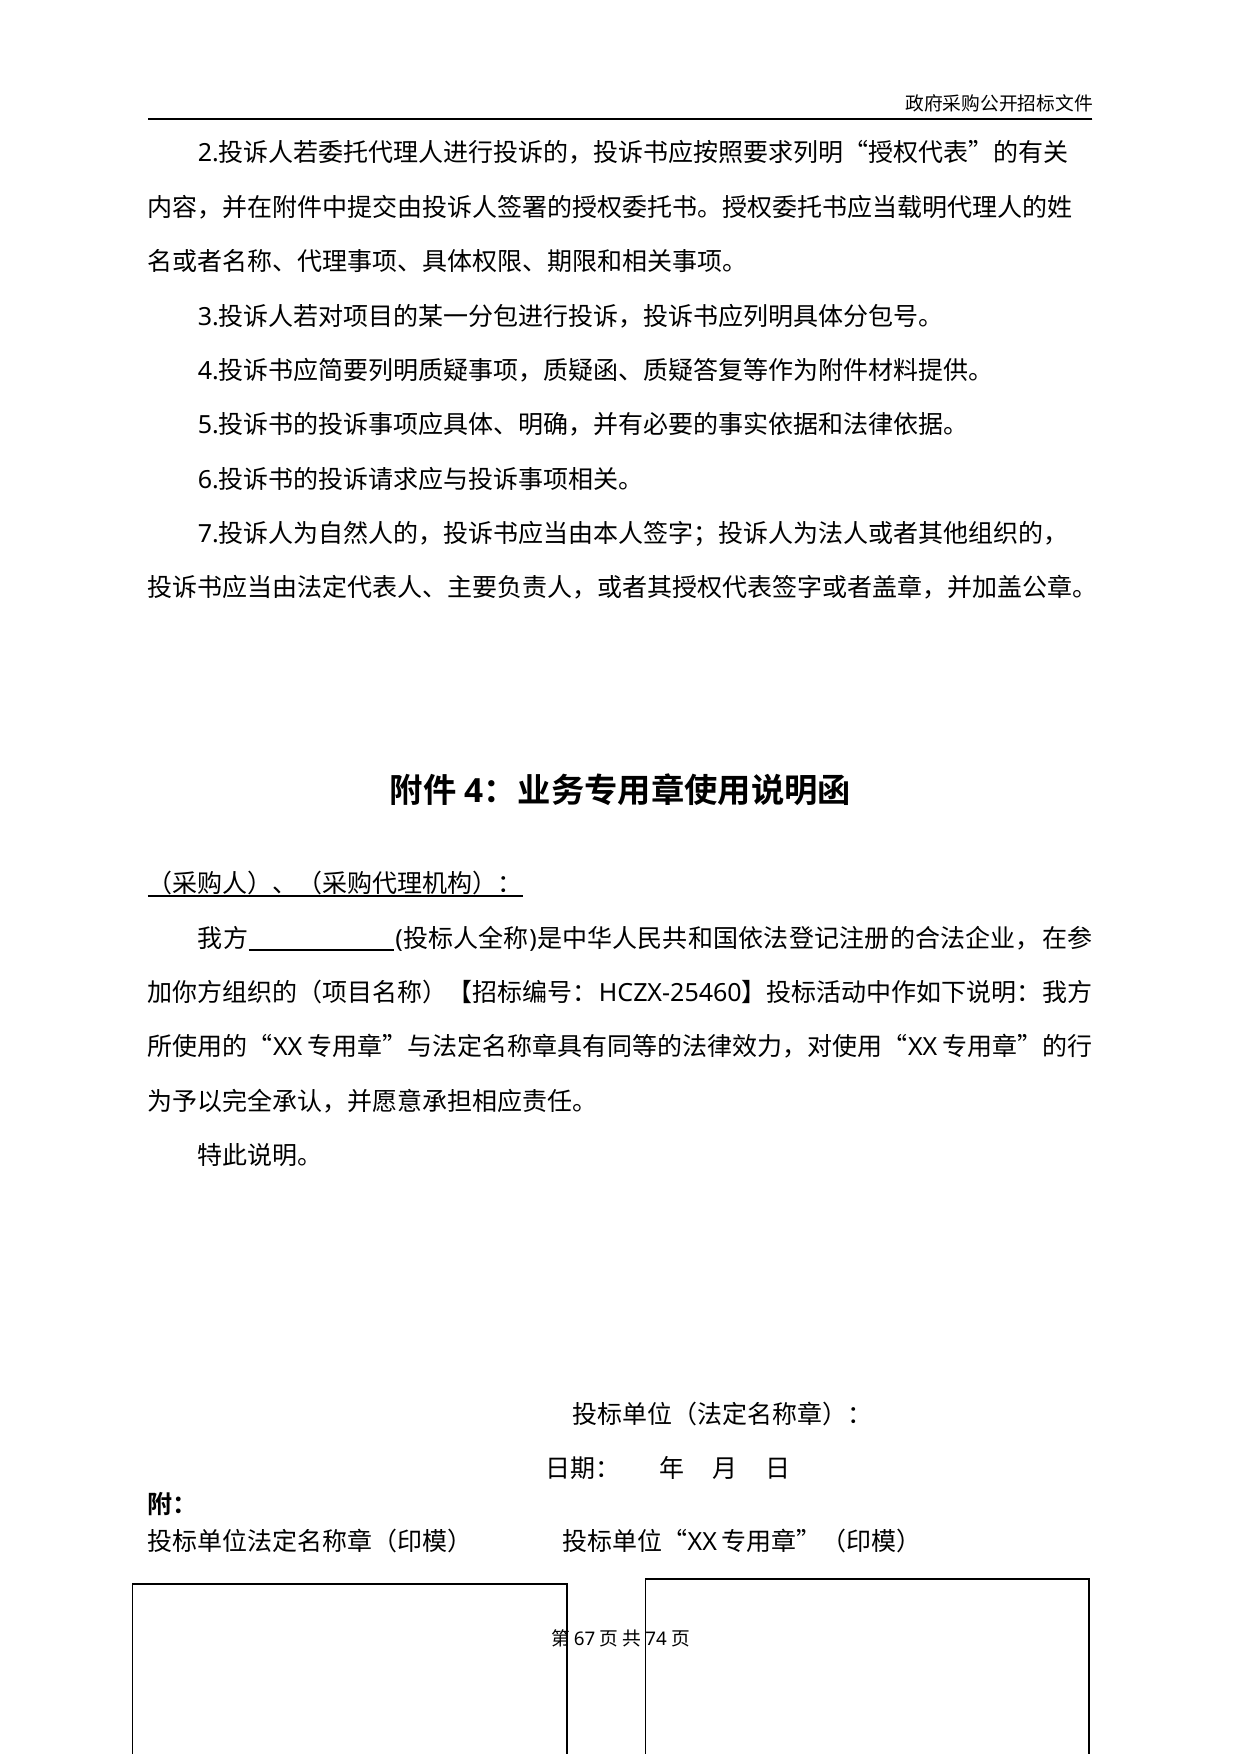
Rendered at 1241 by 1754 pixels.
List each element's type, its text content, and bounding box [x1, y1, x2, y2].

text 6.投诉书的投诉请求应与投诉事项相关。 [148, 459, 1092, 495]
text 日期： 年 月 日 [148, 1448, 942, 1485]
text 4.投诉书应简要列明质疑事项，质疑函、质疑答复等作为附件材料提供。 [148, 350, 1092, 387]
text 5.投诉书的投诉事项应具体、明确，并有必要的事实依据和法律依据。 [148, 405, 1092, 441]
text 投标单位法定名称章（印模） 投标单位“XX专用章”（印模） [148, 1521, 1092, 1557]
text 附： [148, 1485, 1092, 1521]
text 3.投诉人若对项目的某一分包进行投诉，投诉书应列明具体分包号。 [148, 296, 1092, 332]
text 2.投诉人若委托代理人进行投诉的，投诉书应按照要求列明“授权代表”的有关内容，并在附件中提交由投诉人签署的授权委托书。授权委托书应当载明代理人的姓名或者名称、代理事项、具体权限、期限和相关事项。 [148, 133, 1092, 278]
text 我方 (投标人全称)是中华人民共和国依法登记注册的合法企业，在参加你方组织的（项目名称）【招标编号：HCZX-25460】投标活动中作如下说明：我方所使用的“XX专用章”与法定名称章具有同等的法律效力，对使用“XX专用章”的行为予以完全承认，并愿意承担相应责任。 [148, 918, 1092, 1117]
text 附件4：业务专用章使用说明函 [148, 764, 1092, 813]
text 特此说明。 [148, 1136, 1092, 1172]
text 投标单位（法定名称章）： [148, 1394, 1042, 1430]
text 7.投诉人为自然人的，投诉书应当由本人签字；投诉人为法人或者其他组织的，投诉书应当由法定代表人、主要负责人，或者其授权代表签字或者盖章，并加盖公章。 [148, 513, 1092, 604]
text （采购人）、（采购代理机构）： [148, 864, 1092, 900]
